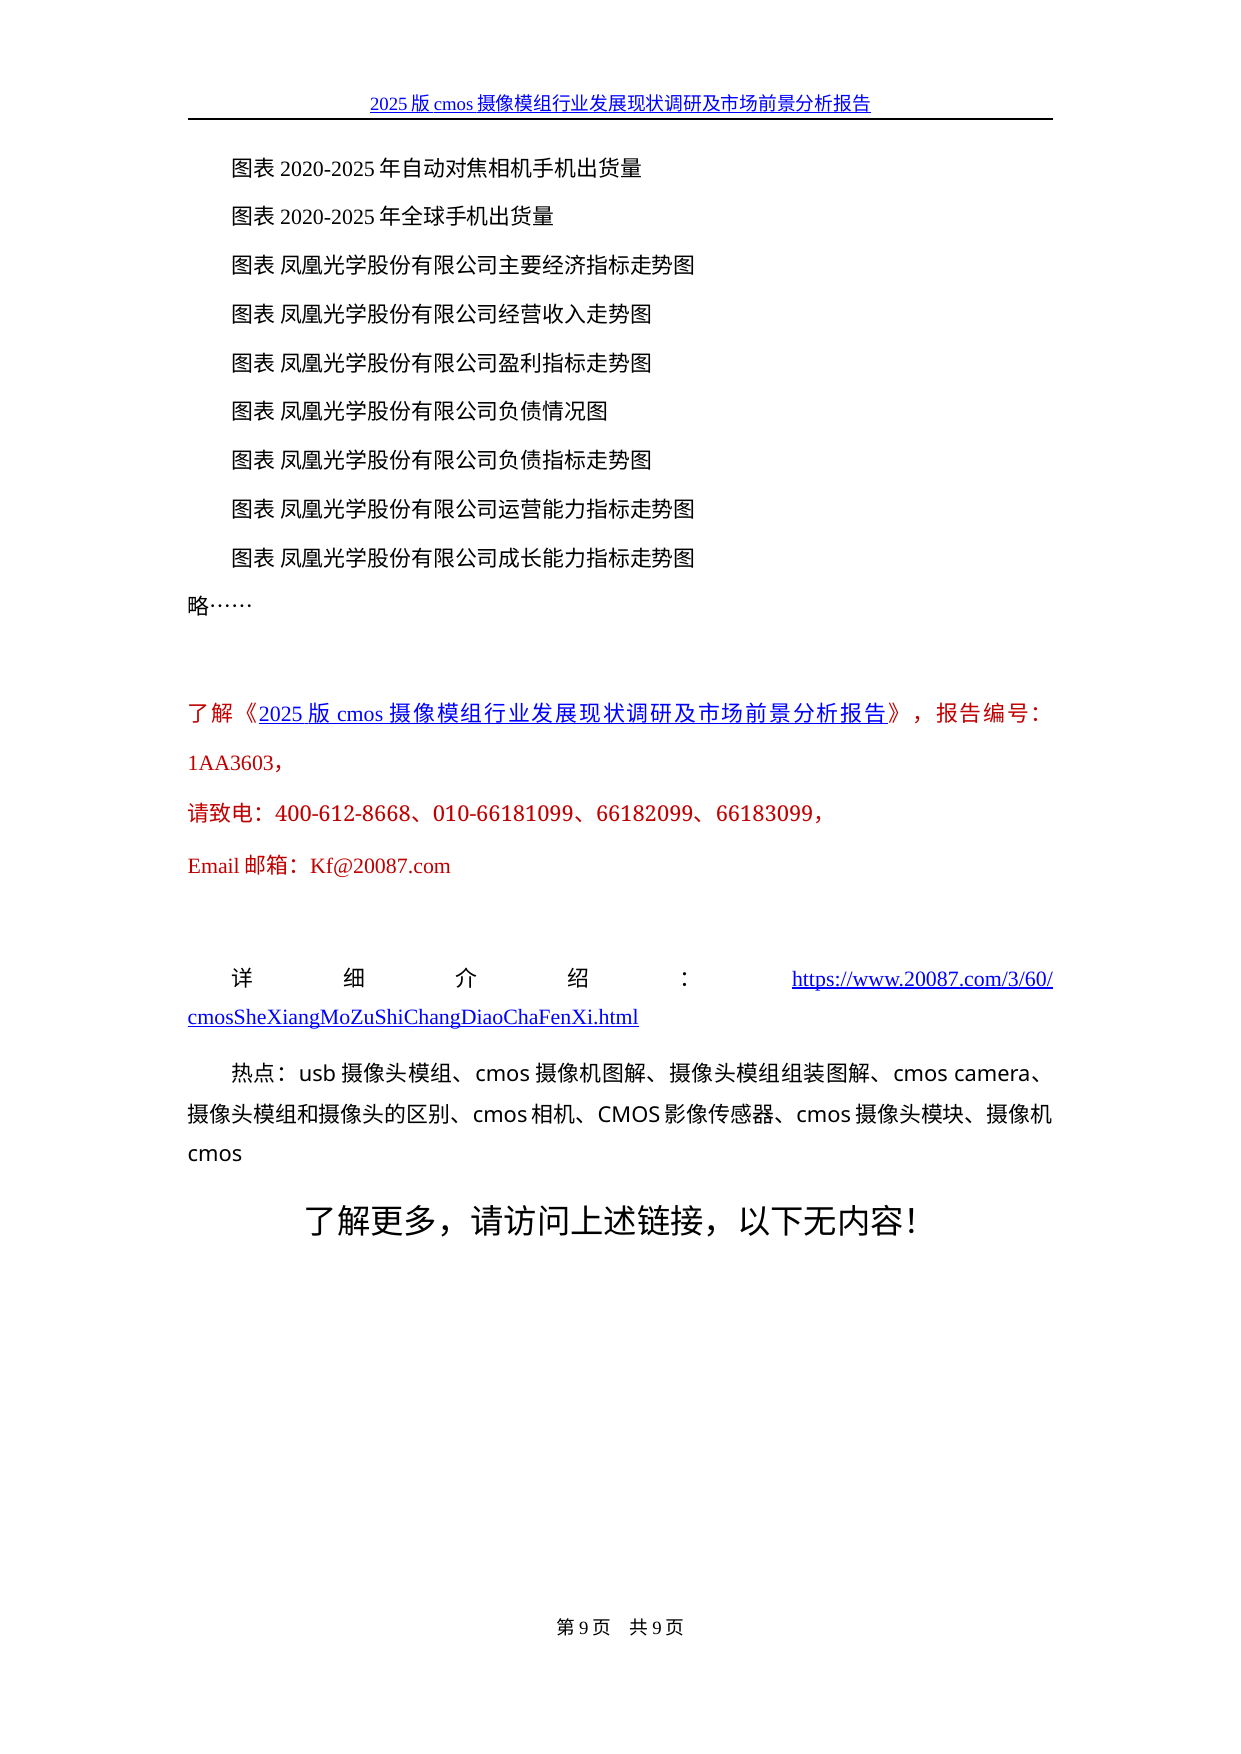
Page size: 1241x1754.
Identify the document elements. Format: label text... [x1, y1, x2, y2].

title 了解更多，请访问上述链接，以下无内容！ [187, 1187, 1053, 1252]
text 请致电：400-612-8668、010-66181099、66182099、66183099， [187, 796, 1053, 828]
text Email邮箱：Kf@20087.com [187, 847, 1053, 880]
text 详细介绍：https://www.20087.com/3/60/cmosSheXiangMoZuShiChangDiaoChaFenXi.html [187, 960, 1053, 1033]
text 了解《2025版cmos摄像模组行业发展现状调研及市场前景分析报告》，报告编号：1AA3603， [187, 695, 1053, 777]
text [187, 150, 1053, 621]
text 热点：usb摄像头模组、cmos摄像机图解、摄像头模组组装图解、cmos camera、摄像头模组和摄像头的区别、cmos相机、CMOS影像传感器、cmos摄像头模块、摄像机cmos [187, 1056, 1053, 1169]
